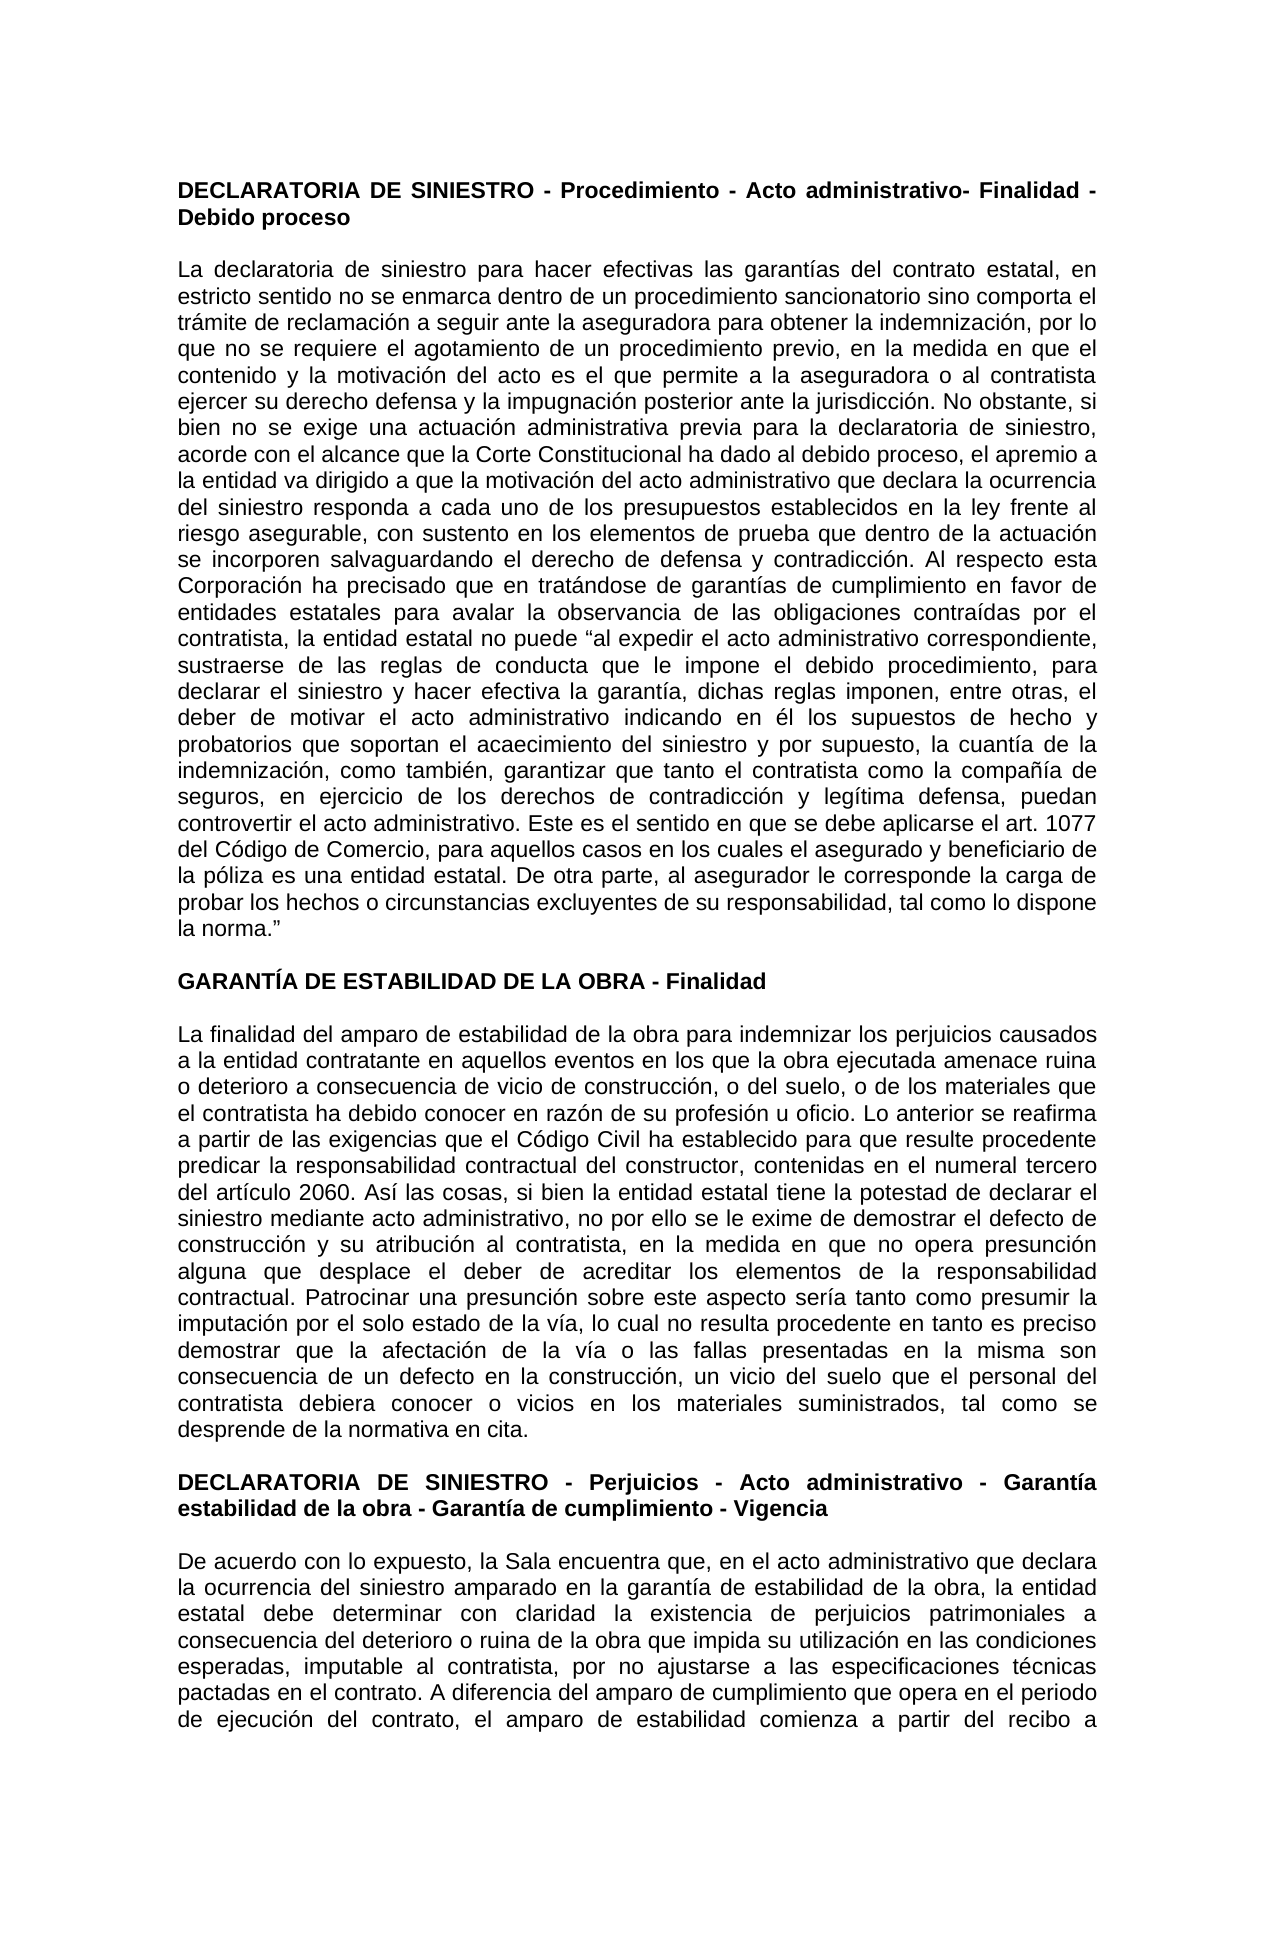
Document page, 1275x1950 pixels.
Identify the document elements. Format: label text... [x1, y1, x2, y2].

text DECLARATORIA DE SINIESTRO - Perjuicios - Acto administrativo - Garantía estabilidad de la obra - Garantía de cumplimiento - Vigencia [177, 1468, 1098, 1521]
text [177, 1548, 1098, 1732]
text GARANTÍA DE ESTABILIDAD DE LA OBRA - Finalidad [177, 968, 1098, 994]
text DECLARATORIA DE SINIESTRO - Procedimiento - Acto administrativo- Finalidad - Debido proceso [177, 177, 1098, 230]
text La finalidad del amparo de estabilidad de la obra para indemnizar los perjuicios causados a la entidad contratante en aquellos eventos en los que la obra ejecutada amenace ruina o deterioro a consecuencia de vicio de construcción, o del suelo, o de los materiales que el contratista ha debido conocer en razón de su profesión u oficio. Lo anterior se reafirma a partir de las exigencias que el Código Civil ha establecido para que resulte procedente predicar la responsabilidad contractual del constructor, contenidas en el numeral tercero del artículo 2060. Así las cosas, si bien la entidad estatal tiene la potestad de declarar el siniestro mediante acto administrativo, no por ello se le exime de demostrar el defecto de construcción y su atribución al contratista, en la medida en que no opera presunción alguna que desplace el deber de acreditar los elementos de la responsabilidad contractual. Patrocinar una presunción sobre este aspecto sería tanto como presumir la imputación por el solo estado de la vía, lo cual no resulta procedente en tanto es preciso demostrar que la afectación de la vía o las fallas presentadas en la misma son consecuencia de un defecto en la construcción, un vicio del suelo que el personal del contratista debiera conocer o vicios en los materiales suministrados, tal como se desprende de la normativa en cita. [177, 1021, 1098, 1442]
text La declaratoria de siniestro para hacer efectivas las garantías del contrato estatal, en estricto sentido no se enmarca dentro de un procedimiento sancionatorio sino comporta el trámite de reclamación a seguir ante la aseguradora para obtener la indemnización, por lo que no se requiere el agotamiento de un procedimiento previo, en la medida en que el contenido y la motivación del acto es el que permite a la aseguradora o al contratista ejercer su derecho defensa y la impugnación posterior ante la jurisdicción. No obstante, si bien no se exige una actuación administrativa previa para la declaratoria de siniestro, acorde con el alcance que la Corte Constitucional ha dado al debido proceso, el apremio a la entidad va dirigido a que la motivación del acto administrativo que declara la ocurrencia del siniestro responda a cada uno de los presupuestos establecidos en la ley frente al riesgo asegurable, con sustento en los elementos de prueba que dentro de la actuación se incorporen salvaguardando el derecho de defensa y contradicción. Al respecto esta Corporación ha precisado que en tratándose de garantías de cumplimiento en favor de entidades estatales para avalar la observancia de las obligaciones contraídas por el contratista, la entidad estatal no puede “al expedir el acto administrativo correspondiente, sustraerse de las reglas de conducta que le impone el debido procedimiento, para declarar el siniestro y hacer efectiva la garantía, dichas reglas imponen, entre otras, el deber de motivar el acto administrativo indicando en él los supuestos de hecho y probatorios que soportan el acaecimiento del siniestro y por supuesto, la cuantía de la indemnización, como también, garantizar que tanto el contratista como la compañía de seguros, en ejercicio de los derechos de contradicción y legítima defensa, puedan controvertir el acto administrativo. Este es el sentido en que se debe aplicarse el art. 1077 del Código de Comercio, para aquellos casos en los cuales el asegurado y beneficiario de la póliza es una entidad estatal. De otra parte, al asegurador le corresponde la carga de probar los hechos o circunstancias excluyentes de su responsabilidad, tal como lo dispone la norma.” [177, 256, 1098, 941]
